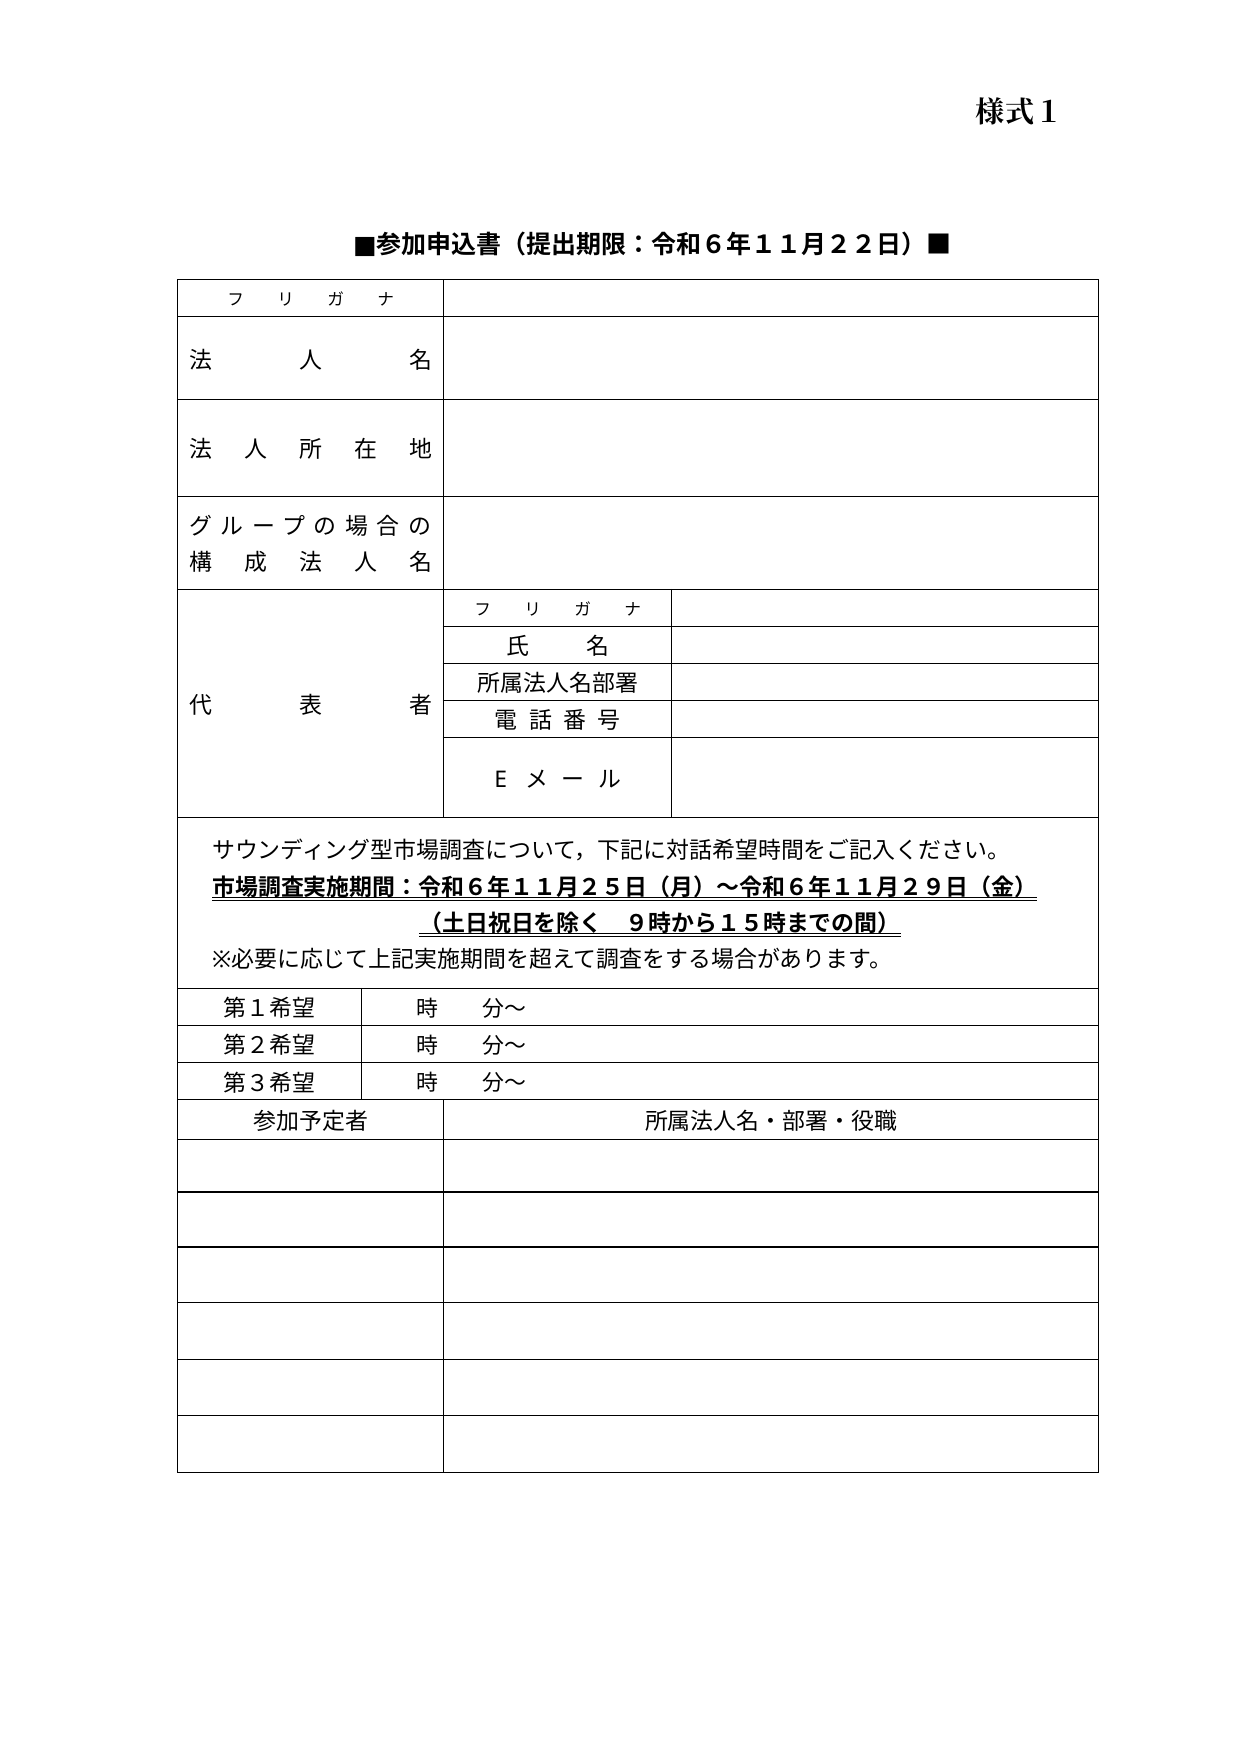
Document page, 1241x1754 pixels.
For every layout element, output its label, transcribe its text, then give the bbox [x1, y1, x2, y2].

table_cell 所属法人名・部署・役職 [444, 1100, 1098, 1139]
table_cell [672, 590, 1098, 626]
table_cell [444, 1303, 1098, 1359]
table_cell [178, 1360, 443, 1415]
table_cell 所属法人名部署 [444, 664, 671, 700]
table_cell 第２希望 [178, 1026, 361, 1062]
table_cell 電話番号 [444, 701, 671, 737]
table_header [444, 280, 1098, 316]
table_cell 氏名 [444, 627, 671, 663]
table_cell [672, 627, 1098, 663]
table_cell 時 分～ [362, 989, 1098, 1025]
table_cell 時 分～ [362, 1063, 1098, 1099]
table_cell [178, 1248, 443, 1302]
table_cell [444, 1416, 1098, 1472]
table_cell 法人所在地 [178, 400, 443, 496]
table_cell 法人名 [178, 317, 443, 399]
table_cell 第３希望 [178, 1063, 361, 1099]
table_cell [672, 664, 1098, 700]
table_header フ リ ガ ナ [178, 280, 443, 316]
table_cell [178, 1140, 443, 1191]
table_cell [178, 1303, 443, 1359]
table_cell [444, 497, 1098, 589]
table_cell 参加予定者 [178, 1100, 443, 1139]
text ■参加申込書（提出期限：令和６年１１月２２日）■ [177, 207, 1063, 279]
table_cell [444, 1360, 1098, 1415]
table_cell [444, 317, 1098, 399]
table_cell [444, 1248, 1098, 1302]
table_cell サウンディング型市場調査について，下記に対話希望時間をご記入ください。 市場調査実施期間：令和６年１１月２５日（月）～令和６年１１月２９日（金） （土日祝日を除く ９時から１５時までの間） ※必要に応じて上記実施期間を超えて調査をする場合があります。 [178, 818, 1098, 988]
table_cell [672, 701, 1098, 737]
table_cell 代表者 [178, 590, 443, 817]
table_cell [672, 738, 1098, 817]
table_cell グループの場合の 構成法人名 [178, 497, 443, 589]
table_cell フ リ ガ ナ [444, 590, 671, 626]
table_cell [444, 400, 1098, 496]
table_cell 時 分～ [362, 1026, 1098, 1062]
table_cell Eメール [444, 738, 671, 817]
table_cell 第１希望 [178, 989, 361, 1025]
table_cell [444, 1193, 1098, 1246]
table_cell [178, 1193, 443, 1246]
table_cell [444, 1140, 1098, 1191]
table_cell [178, 1416, 443, 1472]
